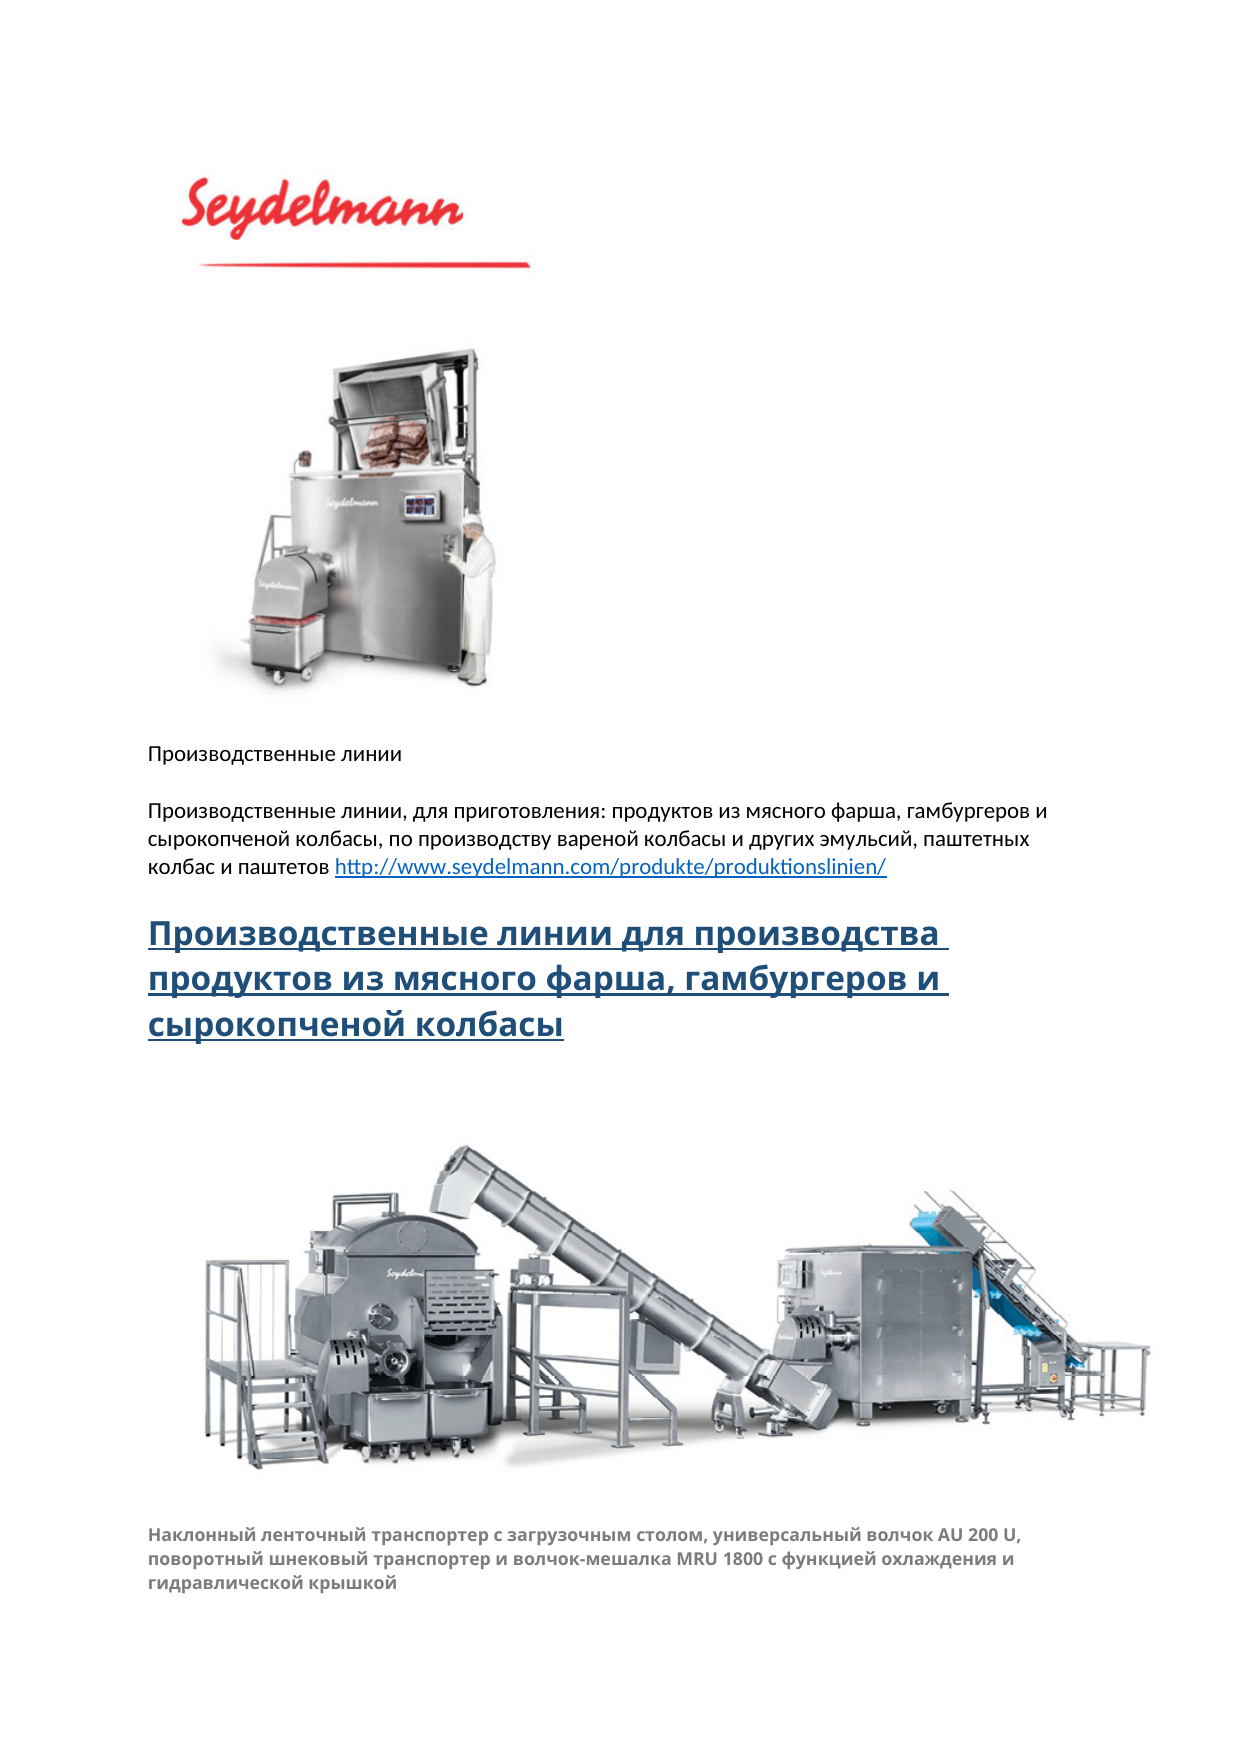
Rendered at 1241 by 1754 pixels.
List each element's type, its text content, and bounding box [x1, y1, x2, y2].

subtitle Производственные линии для производства продуктов из мясного фарша, гамбургеров и сырокопченой колбасы [148, 909, 1093, 1046]
subtitle Производственные линии, для приготовления: продуктов из мясного фарша, гамбургеров и сырокопченой колбасы, по производству вареной колбасы и других эмульсий, паштетных колбас и паштетов http://www.seydelmann.com/produkte/produktionslinien/ [148, 796, 1093, 880]
subtitle Наклонный ленточный транспортер с загрузочным столом, универсальный волчок AU 200 U, поворотный шнековый транспортер и волчок-мешалка MRU 1800 с функцией охлаждения и гидравлической крышкой [397, 1522, 1093, 1595]
subtitle Производственные линии [148, 739, 1093, 767]
picture [147, 147, 538, 710]
picture [147, 1132, 1207, 1493]
